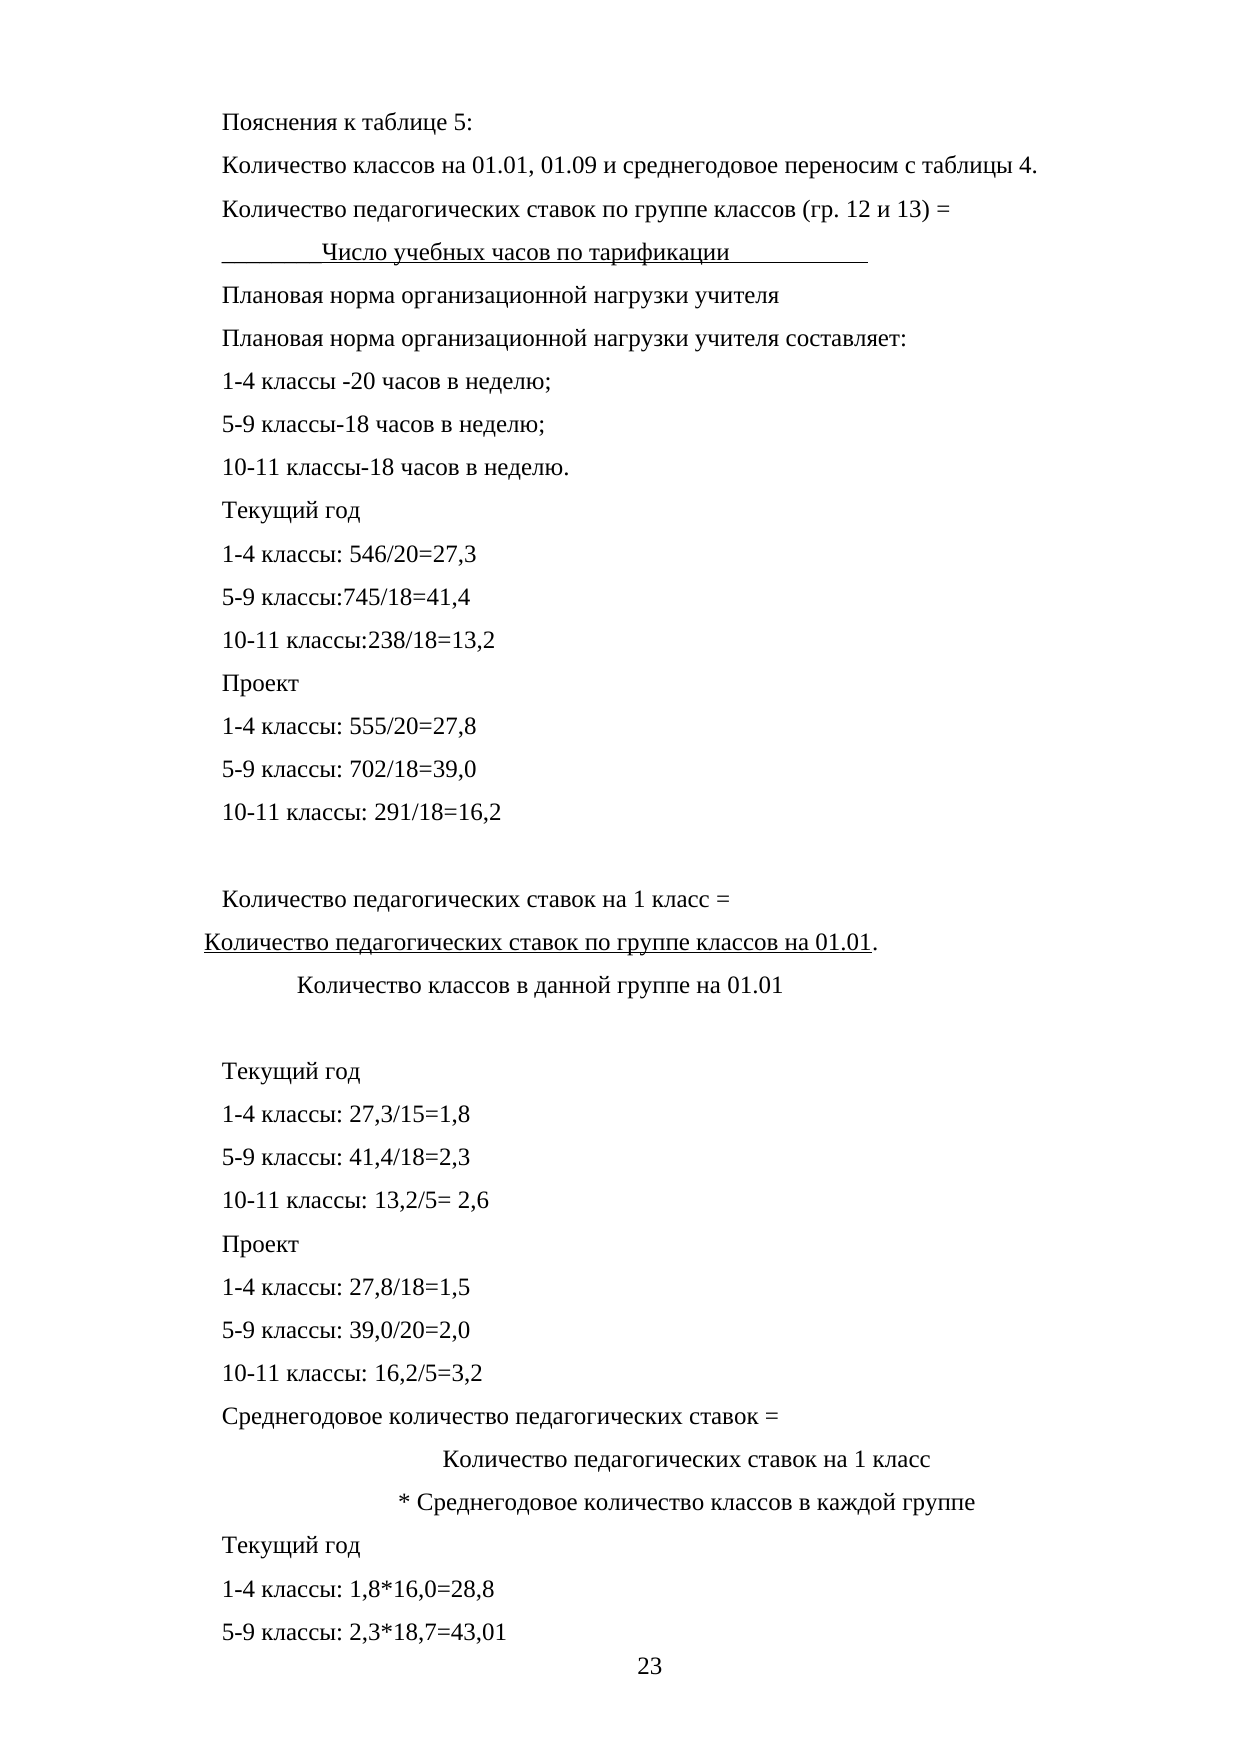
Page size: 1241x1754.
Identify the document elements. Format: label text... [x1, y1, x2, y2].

text 10-11 классы: 13,2/5= 2,6 [148, 1186, 1152, 1214]
text Количество педагогических ставок по группе классов на 01.01. [148, 927, 1152, 956]
text 1-4 классы: 27,8/18=1,5 [148, 1272, 1152, 1301]
text Среднегодовое количество педагогических ставок = [148, 1401, 1152, 1430]
text 1-4 классы -20 часов в неделю; [148, 366, 1152, 395]
text Количество классов в данной группе на 01.01 [148, 970, 1152, 999]
text Проект [148, 668, 1152, 697]
text Пояснения к таблице 5: [148, 107, 1152, 136]
text 10-11 классы: 291/18=16,2 [148, 797, 1152, 826]
text 5-9 классы-18 часов в неделю; [148, 409, 1152, 438]
text ________Число учебных часов по тарификации [148, 237, 1152, 266]
text Проект [148, 1229, 1152, 1257]
text Текущий год [148, 1056, 1152, 1085]
text 1-4 классы: 555/20=27,8 [148, 711, 1152, 740]
text Текущий год [148, 496, 1152, 524]
text 5-9 классы:745/18=41,4 [148, 582, 1152, 611]
text 5-9 классы: 41,4/18=2,3 [148, 1142, 1152, 1171]
text Количество педагогических ставок на 1 класс [148, 1444, 1152, 1473]
text * Среднегодовое количество классов в каждой группе [148, 1487, 1152, 1516]
text Количество педагогических ставок на 1 класс = [148, 884, 1152, 912]
text 5-9 классы: 39,0/20=2,0 [148, 1315, 1152, 1344]
text 10-11 классы:238/18=13,2 [148, 625, 1152, 654]
text 1-4 классы: 27,3/15=1,8 [148, 1099, 1152, 1128]
text Текущий год [148, 1531, 1152, 1559]
text 10-11 классы-18 часов в неделю. [148, 452, 1152, 481]
text Плановая норма организационной нагрузки учителя [148, 280, 1152, 309]
text Количество классов на 01.01, 01.09 и среднегодовое переносим с таблицы 4. [148, 151, 1152, 179]
text 1-4 классы: 1,8*16,0=28,8 [148, 1574, 1152, 1602]
text 5-9 классы: 2,3*18,7=43,01 [148, 1617, 1152, 1646]
text 10-11 классы: 16,2/5=3,2 [148, 1358, 1152, 1387]
text 1-4 классы: 546/20=27,3 [148, 539, 1152, 567]
text 5-9 классы: 702/18=39,0 [148, 754, 1152, 783]
text Плановая норма организационной нагрузки учителя составляет: [148, 323, 1152, 352]
text Количество педагогических ставок по группе классов (гр. 12 и 13) = [148, 194, 1152, 222]
